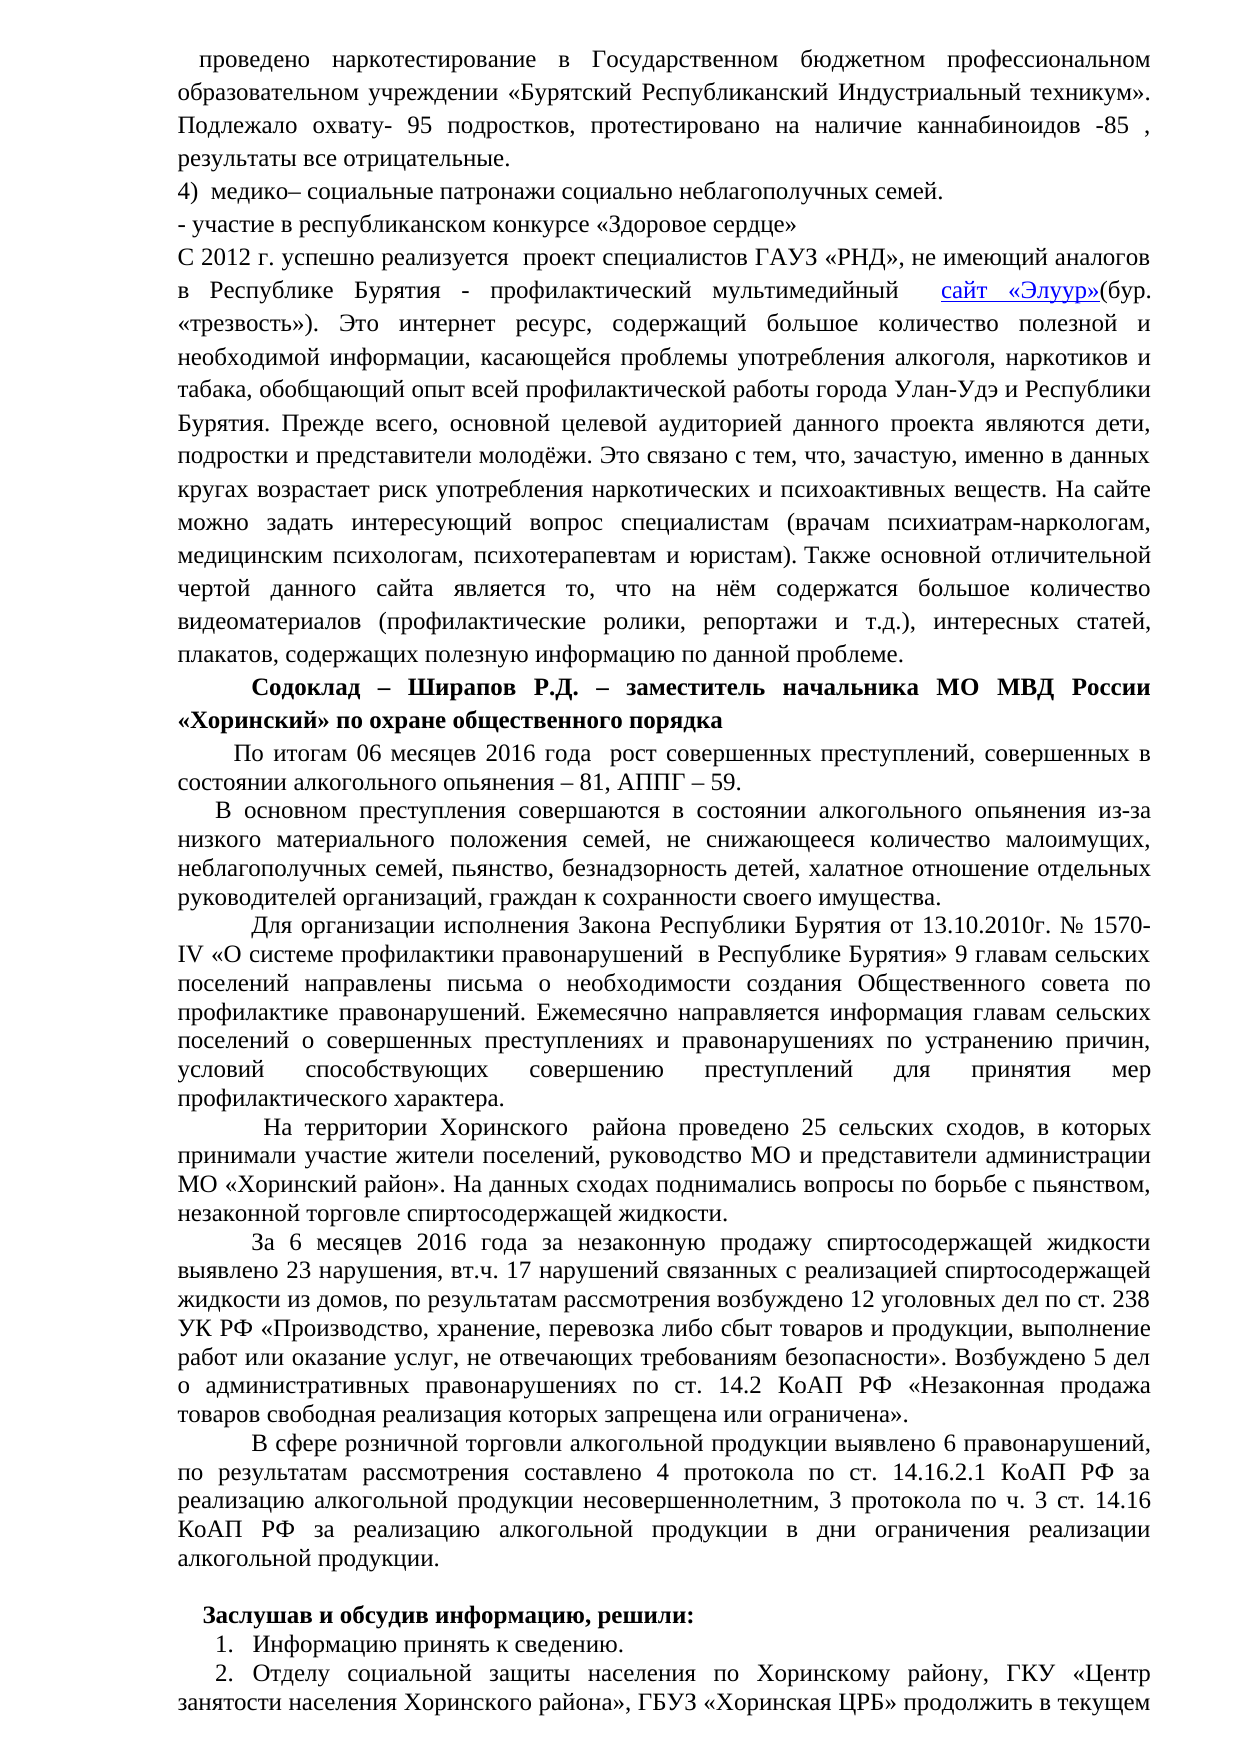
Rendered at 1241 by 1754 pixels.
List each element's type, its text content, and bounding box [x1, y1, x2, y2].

text По итогам 06 месяцев 2016 года рост совершенных преступлений, совершенных в состоянии алкогольного опьянения – 81, АППГ – 59. [177, 738, 1152, 795]
list Информацию принять к сведению. [215, 1629, 1152, 1658]
text Содоклад – Ширапов Р.Д. – заместитель начальника МО МВД России «Хоринский» по охране общественного порядка [177, 672, 1152, 733]
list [177, 1658, 1152, 1715]
text 4) медико– социальные патронажи социально неблагополучных семей. [177, 176, 1152, 205]
text - участие в республиканском конкурсе «Здоровое сердце» [177, 209, 1152, 238]
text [177, 44, 1152, 172]
text В сфере розничной торговли алкогольной продукции выявлено 6 правонарушений, по результатам рассмотрения составлено 4 протокола по ст. 14.16.2.1 КоАП РФ за реализацию алкогольной продукции несовершеннолетним, 3 протокола по ч. 3 ст. 14.16 КоАП РФ за реализацию алкогольной продукции в дни ограничения реализации алкогольной продукции. [177, 1428, 1152, 1572]
text На территории Хоринского района проведено 25 сельских сходов, в которых принимали участие жители поселений, руководство МО и представители администрации МО «Хоринский район». На данных сходах поднимались вопросы по борьбе с пьянством, незаконной торговле спиртосодержащей жидкости. [177, 1112, 1152, 1227]
text Для организации исполнения Закона Республики Бурятия от 13.10.2010г. № 1570-IV «О системе профилактики правонарушений в Республике Бурятия» 9 главам сельских поселений направлены письма о необходимости создания Общественного совета по профилактике правонарушений. Ежемесячно направляется информация главам сельских поселений о совершенных преступлениях и правонарушениях по устранению причин, условий способствующих совершению преступлений для принятия мер профилактического характера. [177, 910, 1152, 1112]
text Заслушав и обсудив информацию, решили: [177, 1600, 1152, 1629]
text В основном преступления совершаются в состоянии алкогольного опьянения из-за низкого материального положения семей, не снижающееся количество малоимущих, неблагополучных семей, пьянство, безнадзорность детей, халатное отношение отдельных руководителей организаций, граждан к сохранности своего имущества. [177, 795, 1152, 910]
text За 6 месяцев 2016 года за незаконную продажу спиртосодержащей жидкости выявлено 23 нарушения, вт.ч. 17 нарушений связанных с реализацией спиртосодержащей жидкости из домов, по результатам рассмотрения возбуждено 12 уголовных дел по ст. 238 УК РФ «Производство, хранение, перевозка либо сбыт товаров и продукции, выполнение работ или оказание услуг, не отвечающих требованиям безопасности». Возбуждено 5 дел о административных правонарушениях по ст. 14.2 КоАП РФ «Незаконная продажа товаров свободная реализация которых запрещена или ограничена». [177, 1227, 1152, 1428]
text С 2012 г. успешно реализуется проект специалистов ГАУЗ «РНД», не имеющий аналогов в Республике Бурятия - профилактический мультимедийный сайт «Элуур»(бур. «трезвость»). Это интернет ресурс, содержащий большое количество полезной и необходимой информации, касающейся проблемы употребления алкоголя, наркотиков и табака, обобщающий опыт всей профилактической работы города Улан-Удэ и Республики Бурятия. Прежде всего, основной целевой аудиторией данного проекта являются дети, подростки и представители молодёжи. Это связано с тем, что, зачастую, именно в данных кругах возрастает риск употребления наркотических и психоактивных веществ. На сайте можно задать интересующий вопрос специалистам (врачам психиатрам-наркологам, медицинским психологам, психотерапевтам и юристам). Также основной отличительной чертой данного сайта является то, что на нём содержатся большое количество видеоматериалов (профилактические ролики, репортажи и т.д.), интересных статей, плакатов, содержащих полезную информацию по данной проблеме. [177, 242, 1152, 667]
